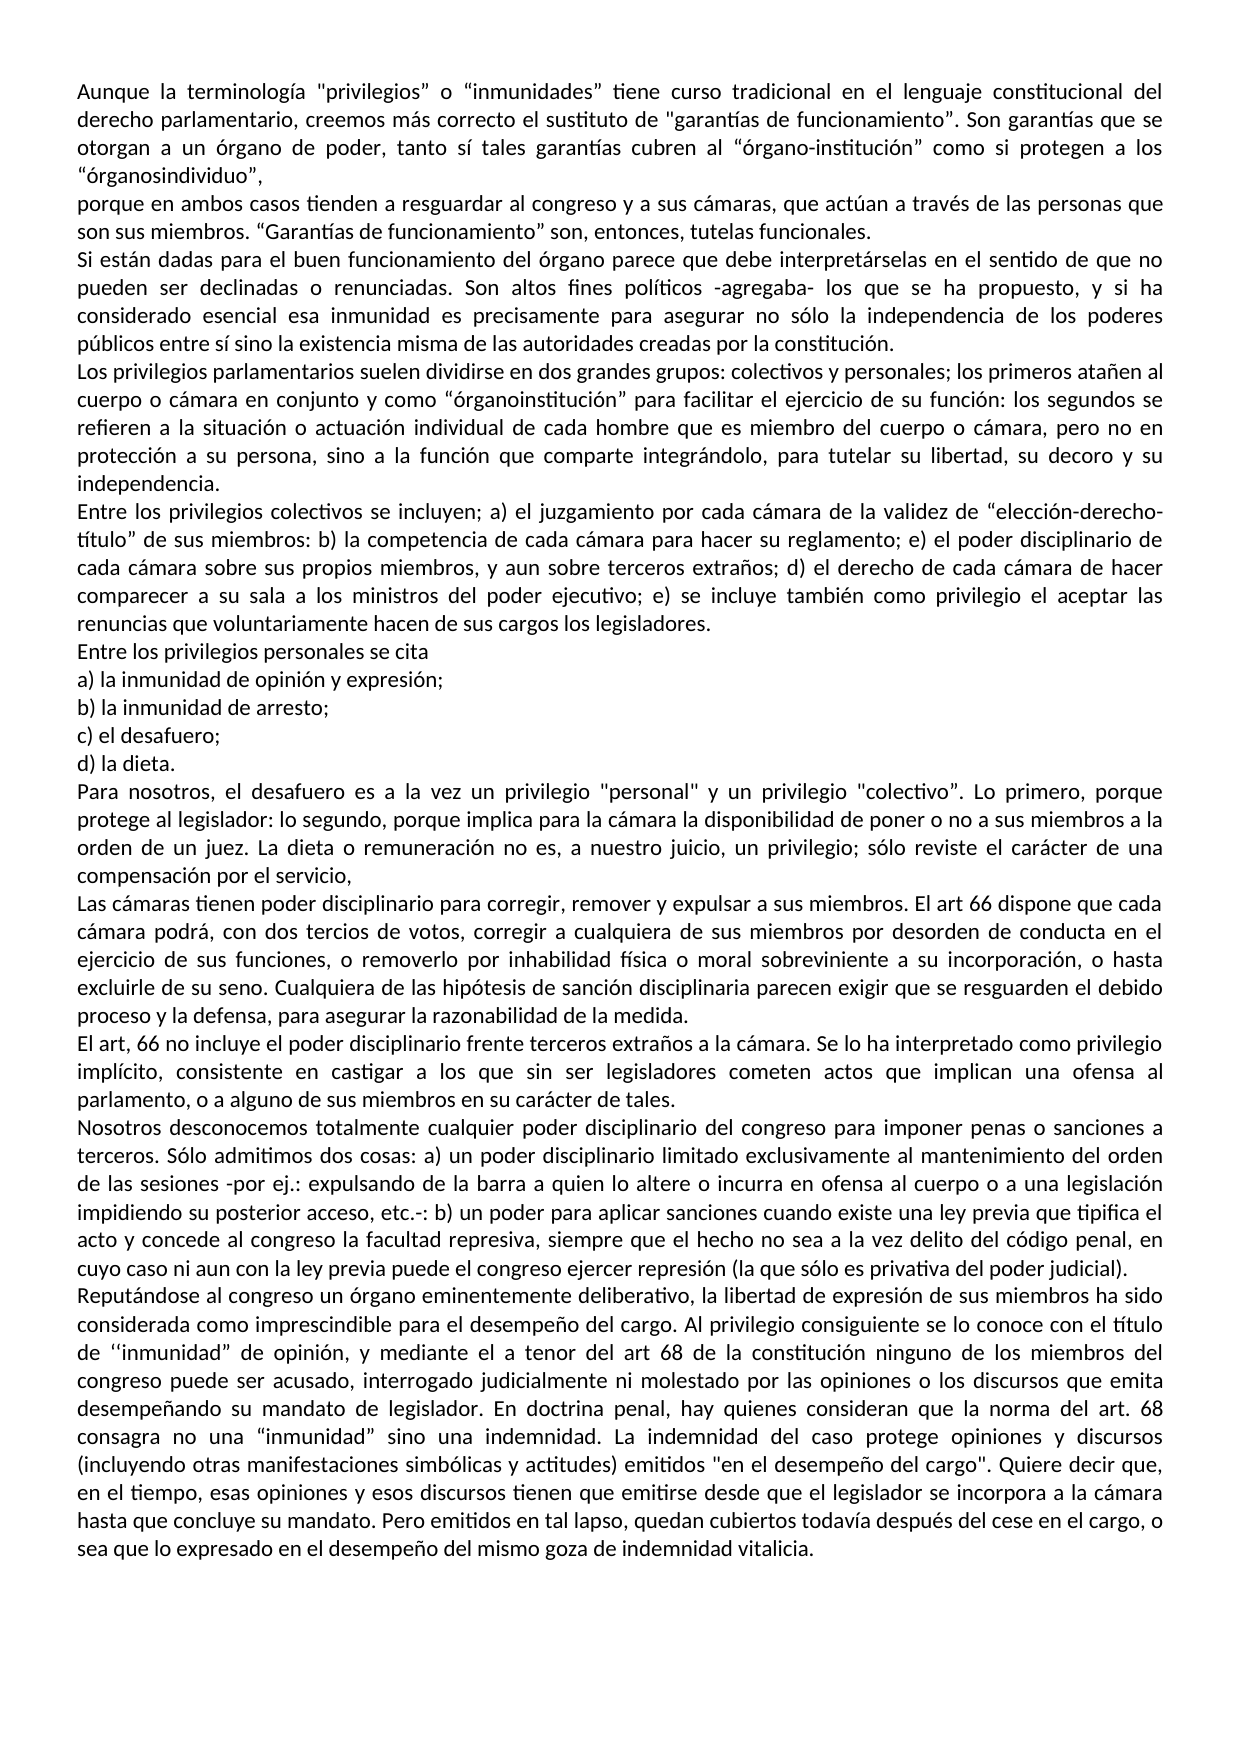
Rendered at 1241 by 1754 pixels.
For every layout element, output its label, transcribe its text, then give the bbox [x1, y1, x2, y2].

text Si están dadas para el buen funcionamiento del órgano parece que debe interpretárselas en el sentido de que no pueden ser declinadas o renunciadas. Son altos fines políticos -agregaba- los que se ha propuesto, y si ha considerado esencial esa inmunidad es precisamente para asegurar no sólo la independencia de los poderes públicos entre sí sino la existencia misma de las autoridades creadas por la constitución. [77, 245, 1165, 357]
text c) el desafuero; [77, 721, 1165, 749]
text Reputándose al congreso un órgano eminentemente deliberativo, la libertad de expresión de sus miembros ha sido considerada como imprescindible para el desempeño del cargo. Al privilegio consiguiente se lo conoce con el título de ‘‘inmunidad” de opinión, y mediante el a tenor del art 68 de la constitución ninguno de los miembros del congreso puede ser acusado, interrogado judicialmente ni molestado por las opiniones o los discursos que emita desempeñando su mandato de legislador. En doctrina penal, hay quienes consideran que la norma del art. 68 consagra no una “inmunidad” sino una indemnidad. La indemnidad del caso protege opiniones y discursos (incluyendo otras manifestaciones simbólicas y actitudes) emitidos "en el desempeño del cargo". Quiere decir que, en el tiempo, esas opiniones y esos discursos tienen que emitirse desde que el legislador se incorpora a la cámara hasta que concluye su mandato. Pero emitidos en tal lapso, quedan cubiertos todavía después del cese en el cargo, o sea que lo expresado en el desempeño del mismo goza de indemnidad vitalicia. [77, 1282, 1165, 1562]
text Nosotros desconocemos totalmente cualquier poder disciplinario del congreso para imponer penas o sanciones a terceros. Sólo admitimos dos cosas: a) un poder disciplinario limitado exclusivamente al mantenimiento del orden de las sesiones -por ej.: expulsando de la barra a quien lo altere o incurra en ofensa al cuerpo o a una legislación impidiendo su posterior acceso, etc.-: b) un poder para aplicar sanciones cuando existe una ley previa que tipifica el acto y concede al congreso la facultad represiva, siempre que el hecho no sea a la vez delito del código penal, en cuyo caso ni aun con la ley previa puede el congreso ejercer represión (la que sólo es privativa del poder judicial). [77, 1113, 1165, 1282]
text Entre los privilegios personales se cita [77, 637, 1165, 665]
text Aunque la terminología "privilegios” o “inmunidades” tiene curso tradicional en el lenguaje constitucional del derecho parlamentario, creemos más correcto el sustituto de "garantías de funcionamiento”. Son garantías que se otorgan a un órgano de poder, tanto sí tales garantías cubren al “órgano-institución” como si protegen a los “órganosindividuo”, [77, 77, 1165, 189]
text Los privilegios parlamentarios suelen dividirse en dos grandes grupos: colectivos y personales; los primeros atañen al cuerpo o cámara en conjunto y como “órganoinstitución” para facilitar el ejercicio de su función: los segundos se refieren a la situación o actuación individual de cada hombre que es miembro del cuerpo o cámara, pero no en protección a su persona, sino a la función que comparte integrándolo, para tutelar su libertad, su decoro y su independencia. [77, 357, 1165, 497]
text b) la inmunidad de arresto; [77, 693, 1165, 721]
text Entre los privilegios colectivos se incluyen; a) el juzgamiento por cada cámara de la validez de “elección-derecho-título” de sus miembros: b) la competencia de cada cámara para hacer su reglamento; e) el poder disciplinario de cada cámara sobre sus propios miembros, y aun sobre terceros extraños; d) el derecho de cada cámara de hacer comparecer a su sala a los ministros del poder ejecutivo; e) se incluye también como privilegio el aceptar las renuncias que voluntariamente hacen de sus cargos los legisladores. [77, 497, 1165, 637]
text Las cámaras tienen poder disciplinario para corregir, remover y expulsar a sus miembros. El art 66 dispone que cada cámara podrá, con dos tercios de votos, corregir a cualquiera de sus miembros por desorden de conducta en el ejercicio de sus funciones, o removerlo por inhabilidad física o moral sobreviniente a su incorporación, o hasta excluirle de su seno. Cualquiera de las hipótesis de sanción disciplinaria parecen exigir que se resguarden el debido proceso y la defensa, para asegurar la razonabilidad de la medida. [77, 889, 1165, 1029]
text Para nosotros, el desafuero es a la vez un privilegio "personal" y un privilegio "colectivo”. Lo primero, porque protege al legislador: lo segundo, porque implica para la cámara la disponibilidad de poner o no a sus miembros a la orden de un juez. La dieta o remuneración no es, a nuestro juicio, un privilegio; sólo reviste el carácter de una compensación por el servicio, [77, 777, 1165, 889]
text El art, 66 no incluye el poder disciplinario frente terceros extraños a la cámara. Se lo ha interpretado como privilegio implícito, consistente en castigar a los que sin ser legisladores cometen actos que implican una ofensa al parlamento, o a alguno de sus miembros en su carácter de tales. [77, 1029, 1165, 1113]
text d) la dieta. [77, 749, 1165, 777]
text porque en ambos casos tienden a resguardar al congreso y a sus cámaras, que actúan a través de las personas que son sus miembros. “Garantías de funcionamiento” son, entonces, tutelas funcionales. [77, 189, 1165, 245]
text a) la inmunidad de opinión y expresión; [77, 665, 1165, 693]
